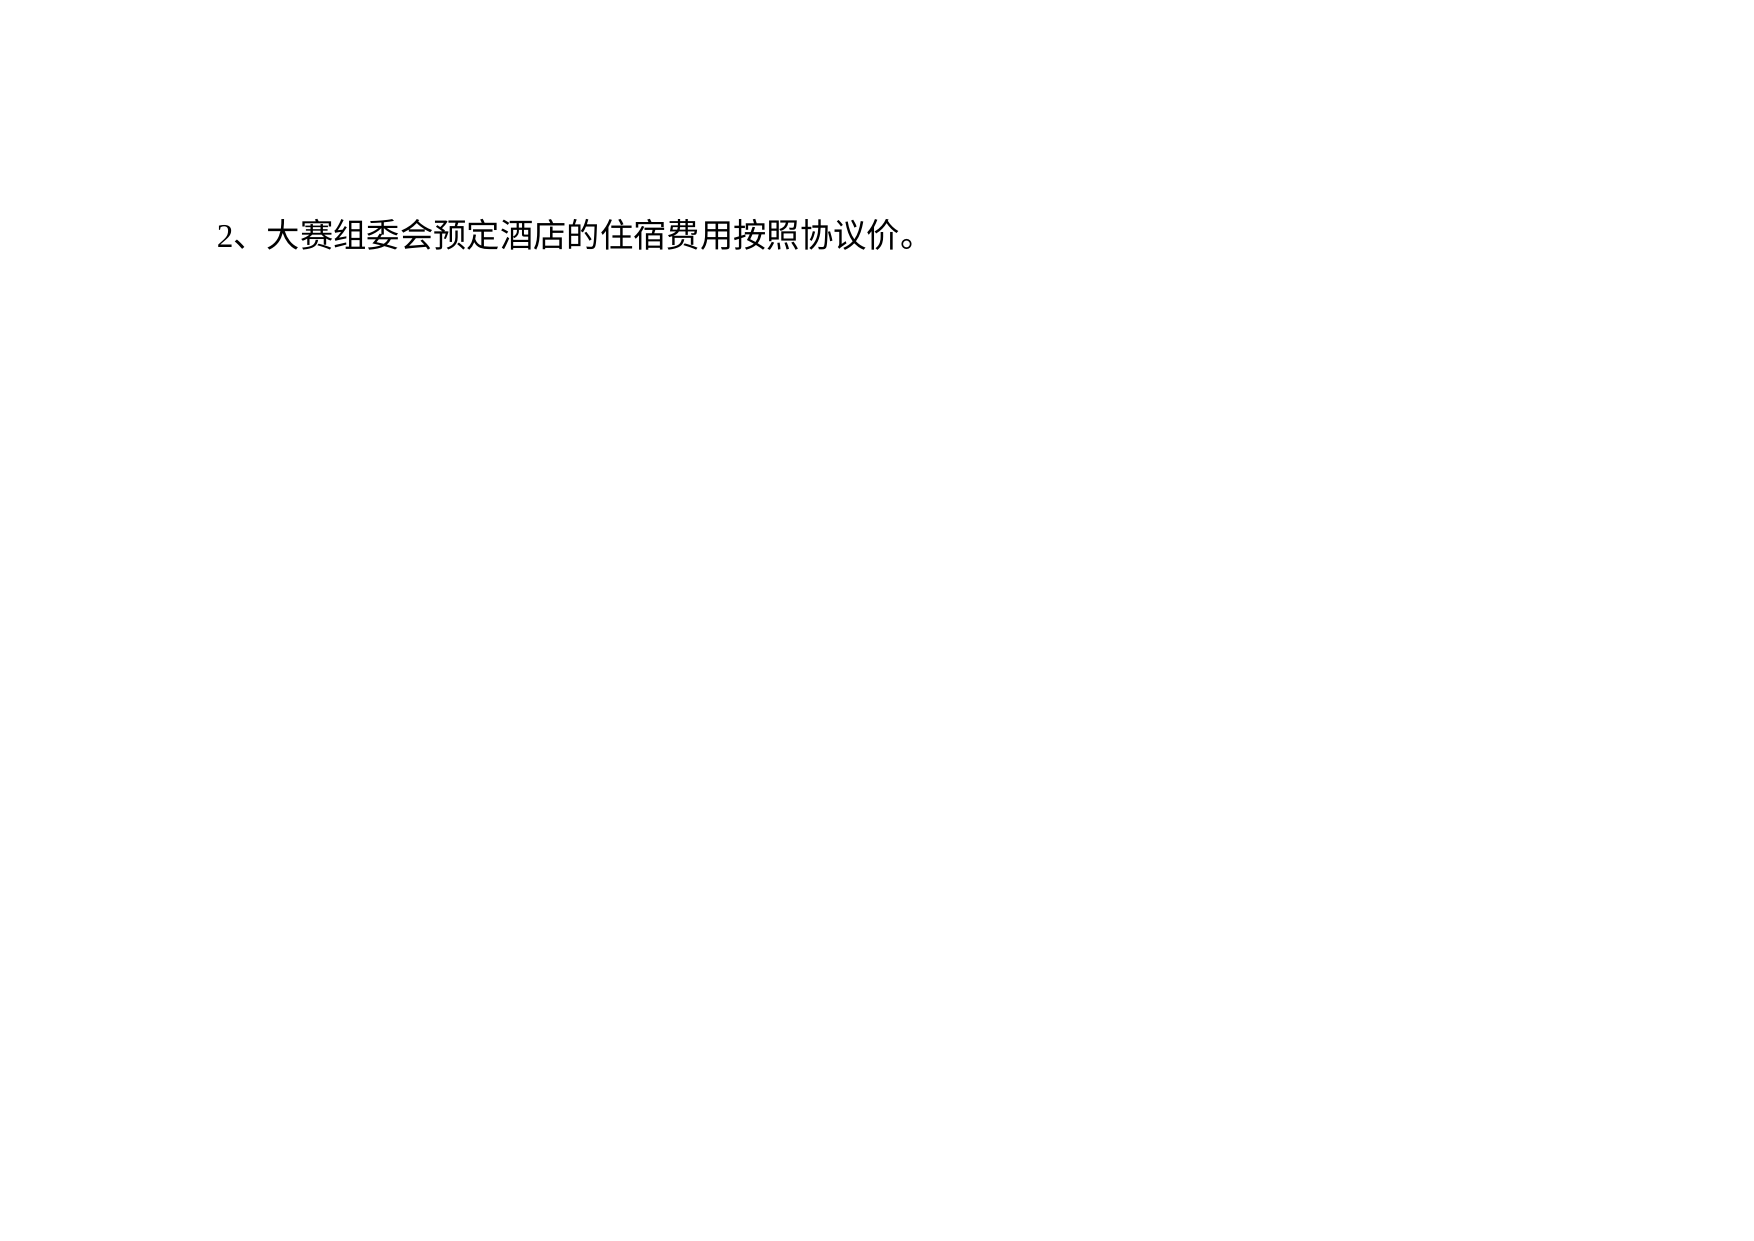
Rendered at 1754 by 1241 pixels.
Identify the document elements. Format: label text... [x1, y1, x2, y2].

text 2、大赛组委会预定酒店的住宿费用按照协议价。 [150, 198, 1604, 260]
